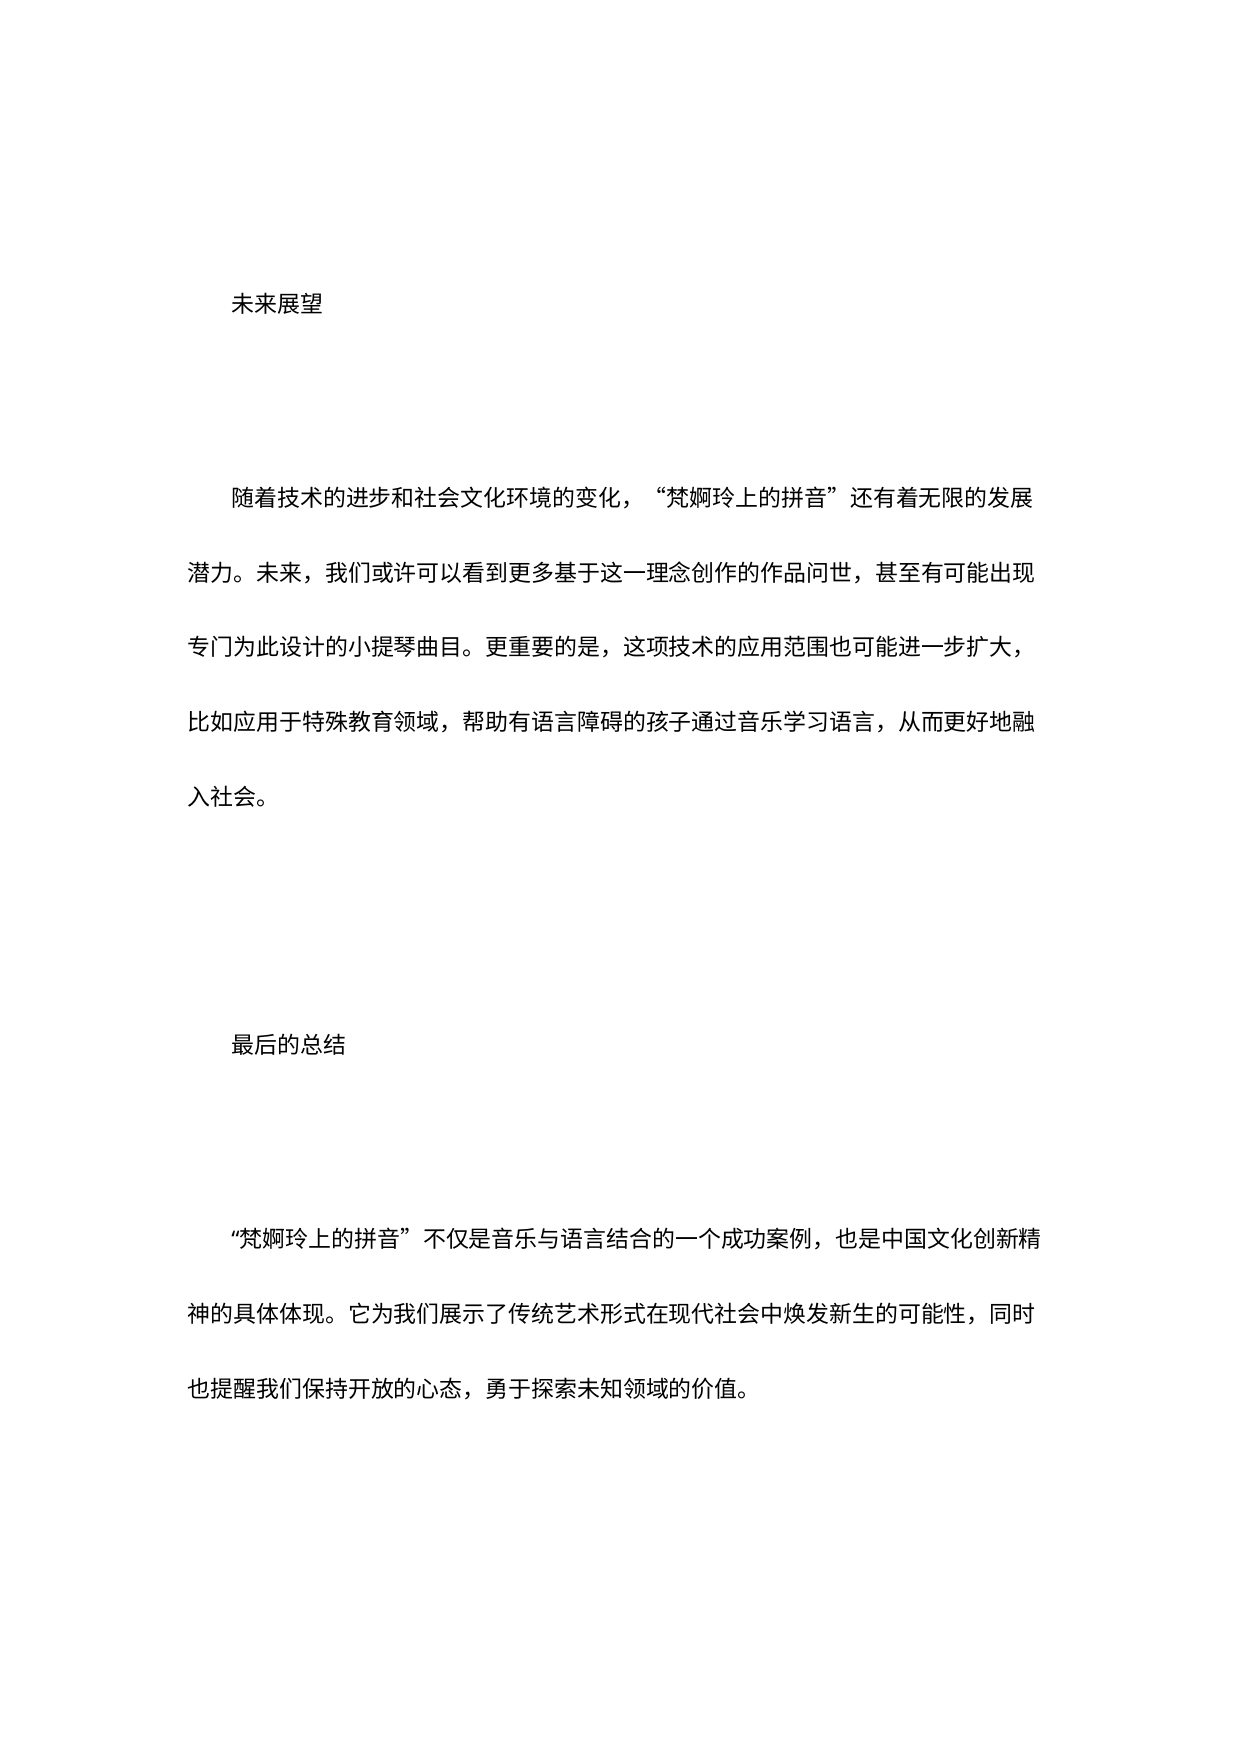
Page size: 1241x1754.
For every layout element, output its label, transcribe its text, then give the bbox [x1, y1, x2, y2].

text 最后的总结 [187, 1011, 1053, 1076]
text “梵婀玲上的拼音”不仅是音乐与语言结合的一个成功案例，也是中国文化创新精神的具体体现。它为我们展示了传统艺术形式在现代社会中焕发新生的可能性，同时也提醒我们保持开放的心态，勇于探索未知领域的价值。 [187, 1205, 1053, 1420]
text 未来展望 [187, 270, 1053, 335]
text 随着技术的进步和社会文化环境的变化，“梵婀玲上的拼音”还有着无限的发展潜力。未来，我们或许可以看到更多基于这一理念创作的作品问世，甚至有可能出现专门为此设计的小提琴曲目。更重要的是，这项技术的应用范围也可能进一步扩大，比如应用于特殊教育领域，帮助有语言障碍的孩子通过音乐学习语言，从而更好地融入社会。 [187, 464, 1053, 828]
